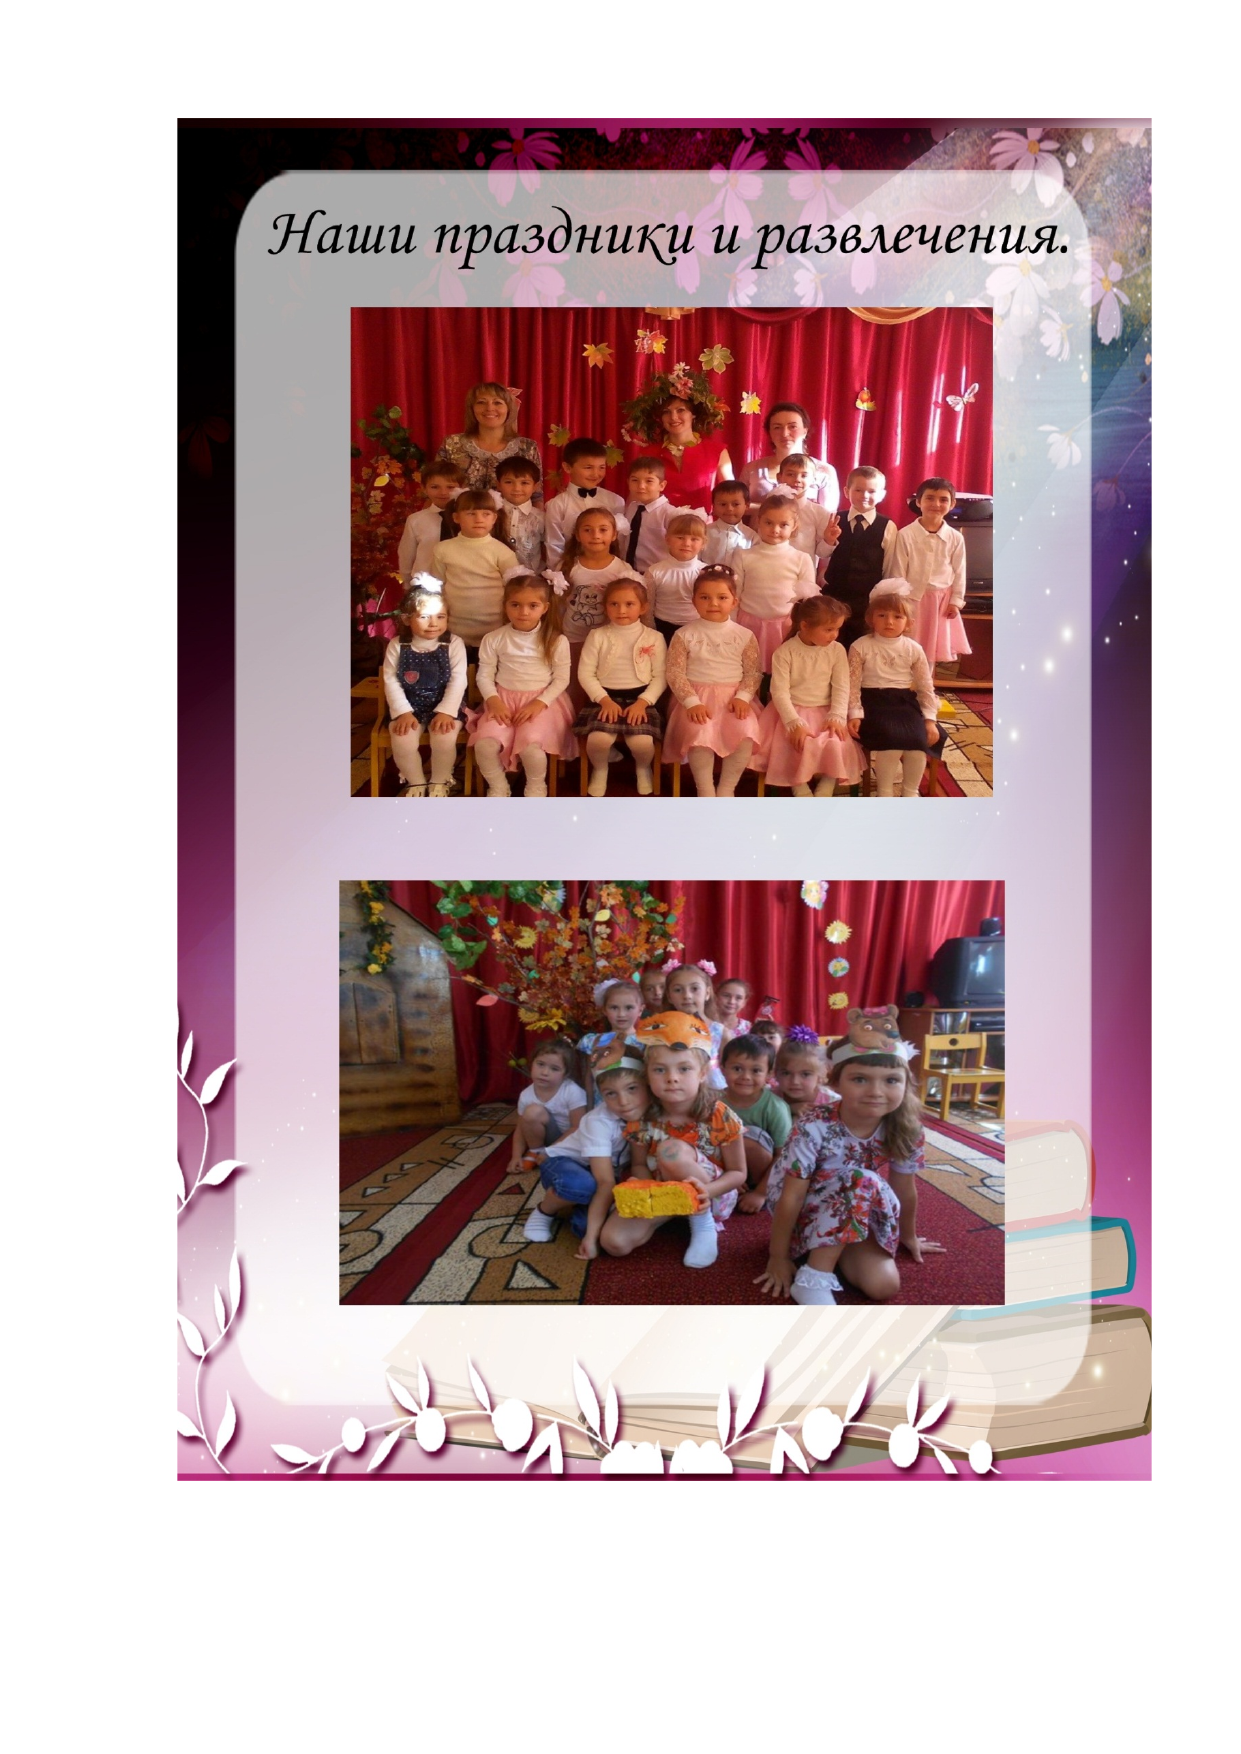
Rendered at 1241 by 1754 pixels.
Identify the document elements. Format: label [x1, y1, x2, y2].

picture [177, 118, 1152, 1481]
